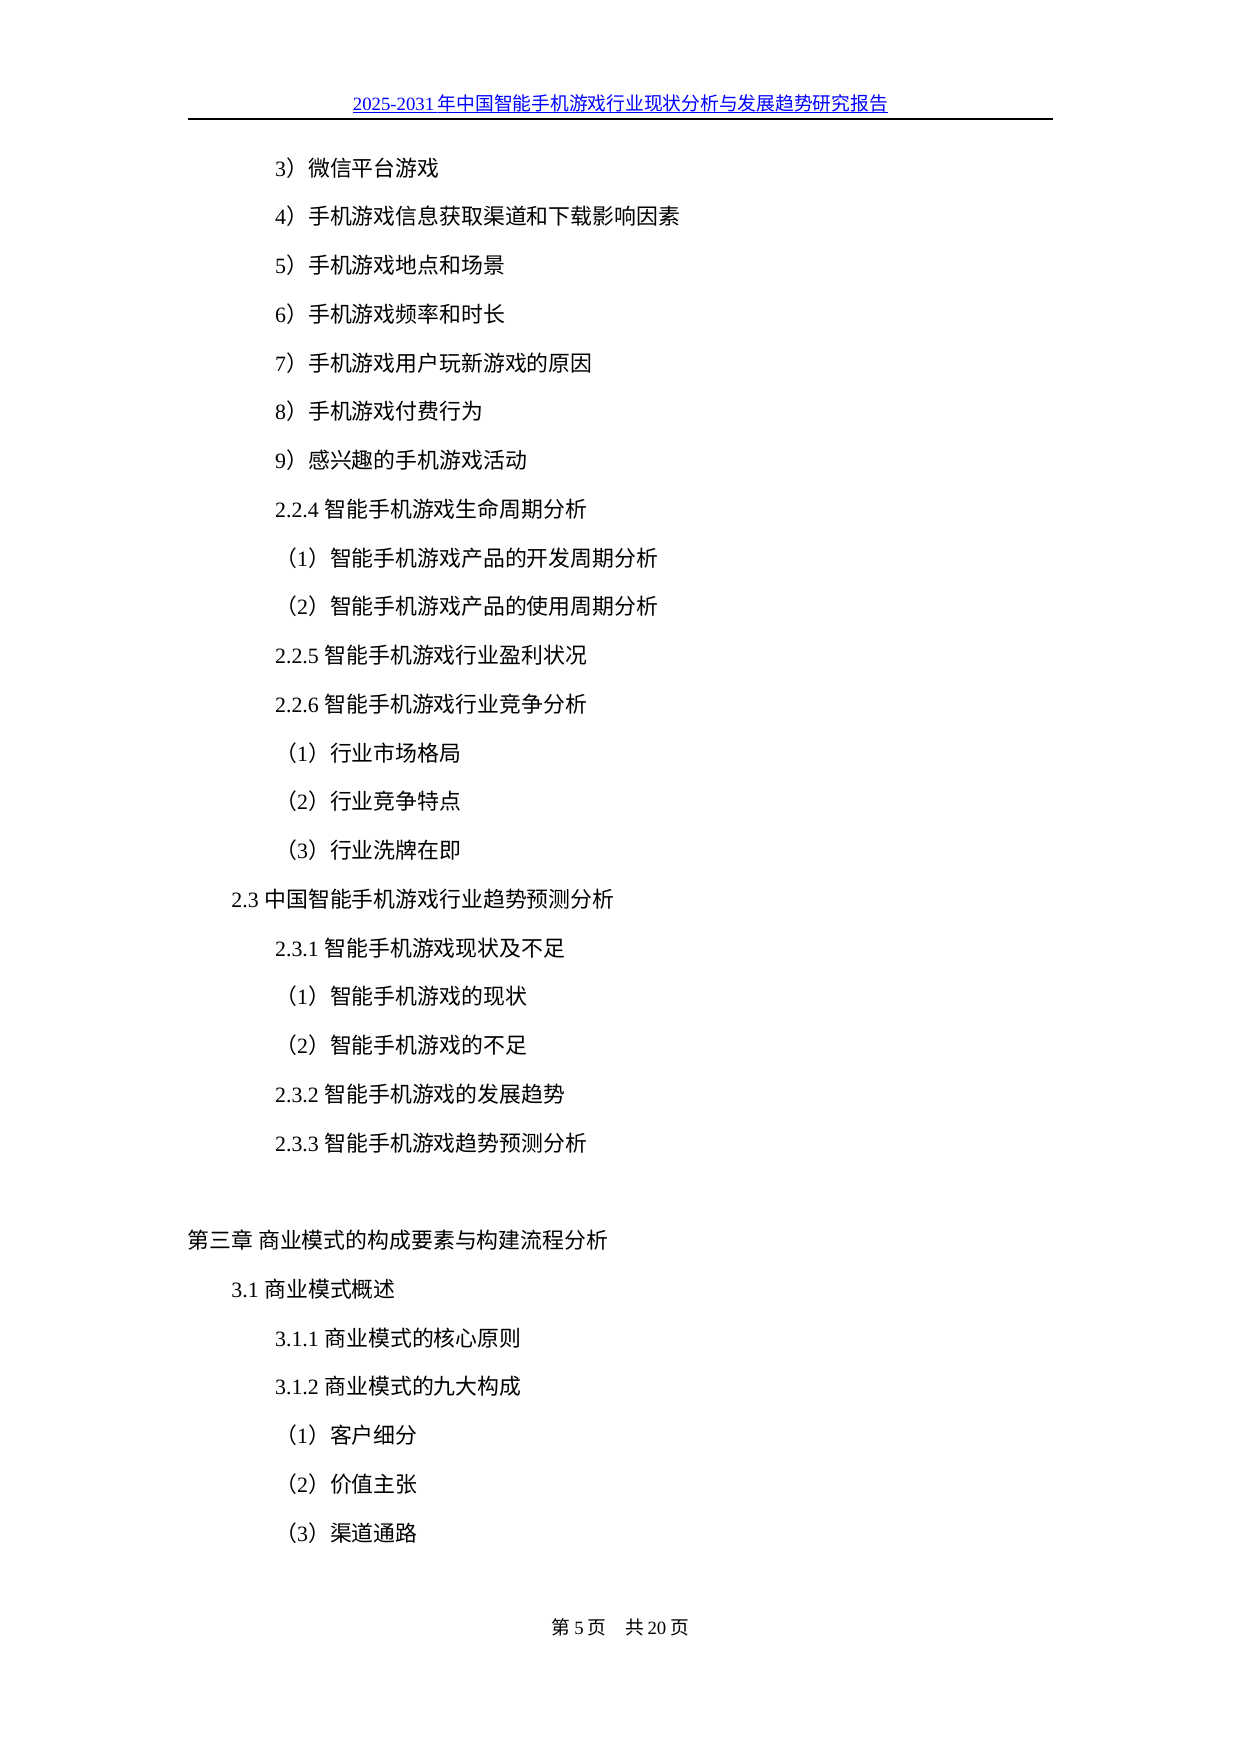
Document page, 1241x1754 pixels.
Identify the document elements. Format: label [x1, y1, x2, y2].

text [187, 150, 1053, 1548]
